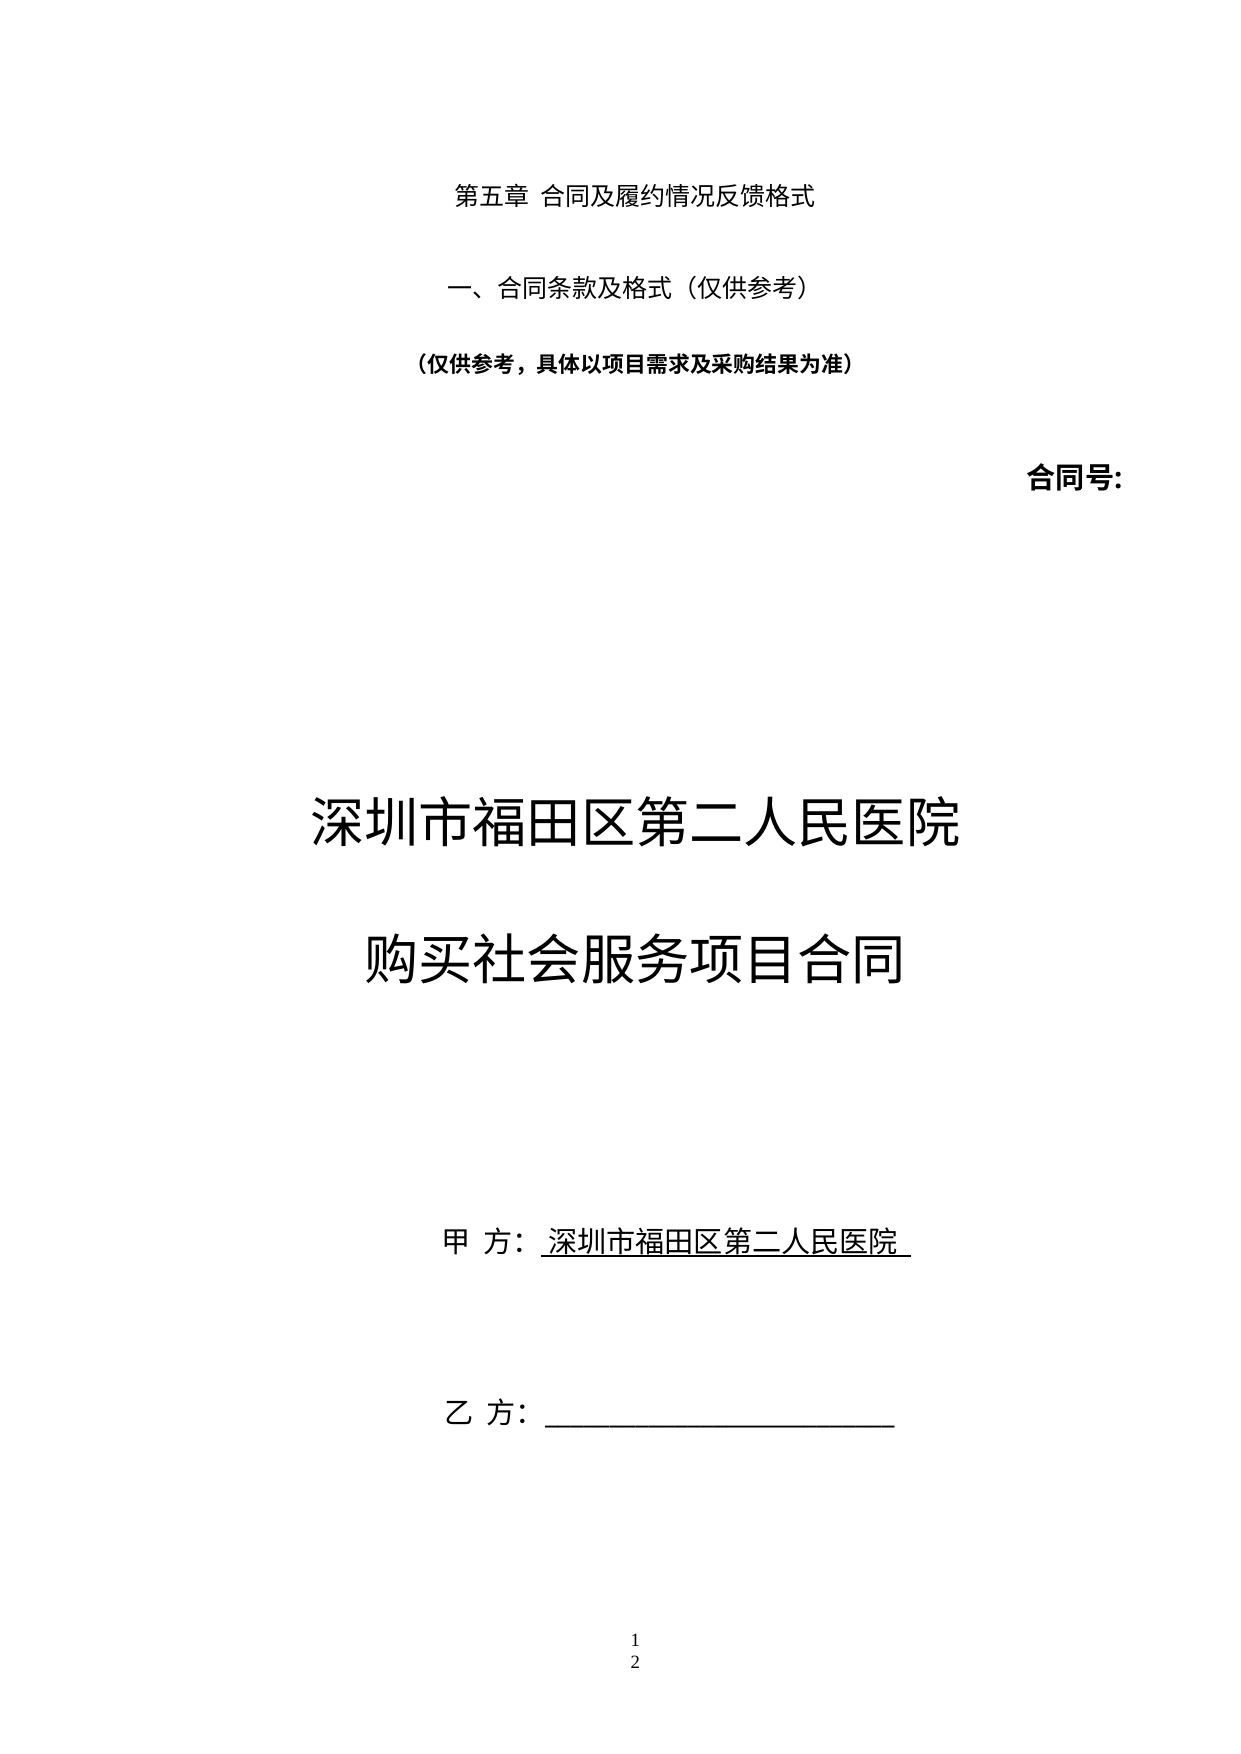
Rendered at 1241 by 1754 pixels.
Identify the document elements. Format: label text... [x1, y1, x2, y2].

text 深圳市福田区第二人民医院 [148, 770, 1122, 868]
subtitle 一、合同条款及格式（仅供参考） [148, 254, 1122, 319]
text 甲 方： 深圳市福田区第二人民医院 [148, 1207, 1122, 1272]
subtitle 第五章 合同及履约情况反馈格式 [148, 162, 1122, 227]
text 合同号: [148, 444, 1122, 509]
text 购买社会服务项目合同 [148, 907, 1122, 1004]
text 乙 方：___________________________ [148, 1378, 1122, 1443]
text （仅供参考，具体以项目需求及采购结果为准） [148, 346, 1122, 379]
